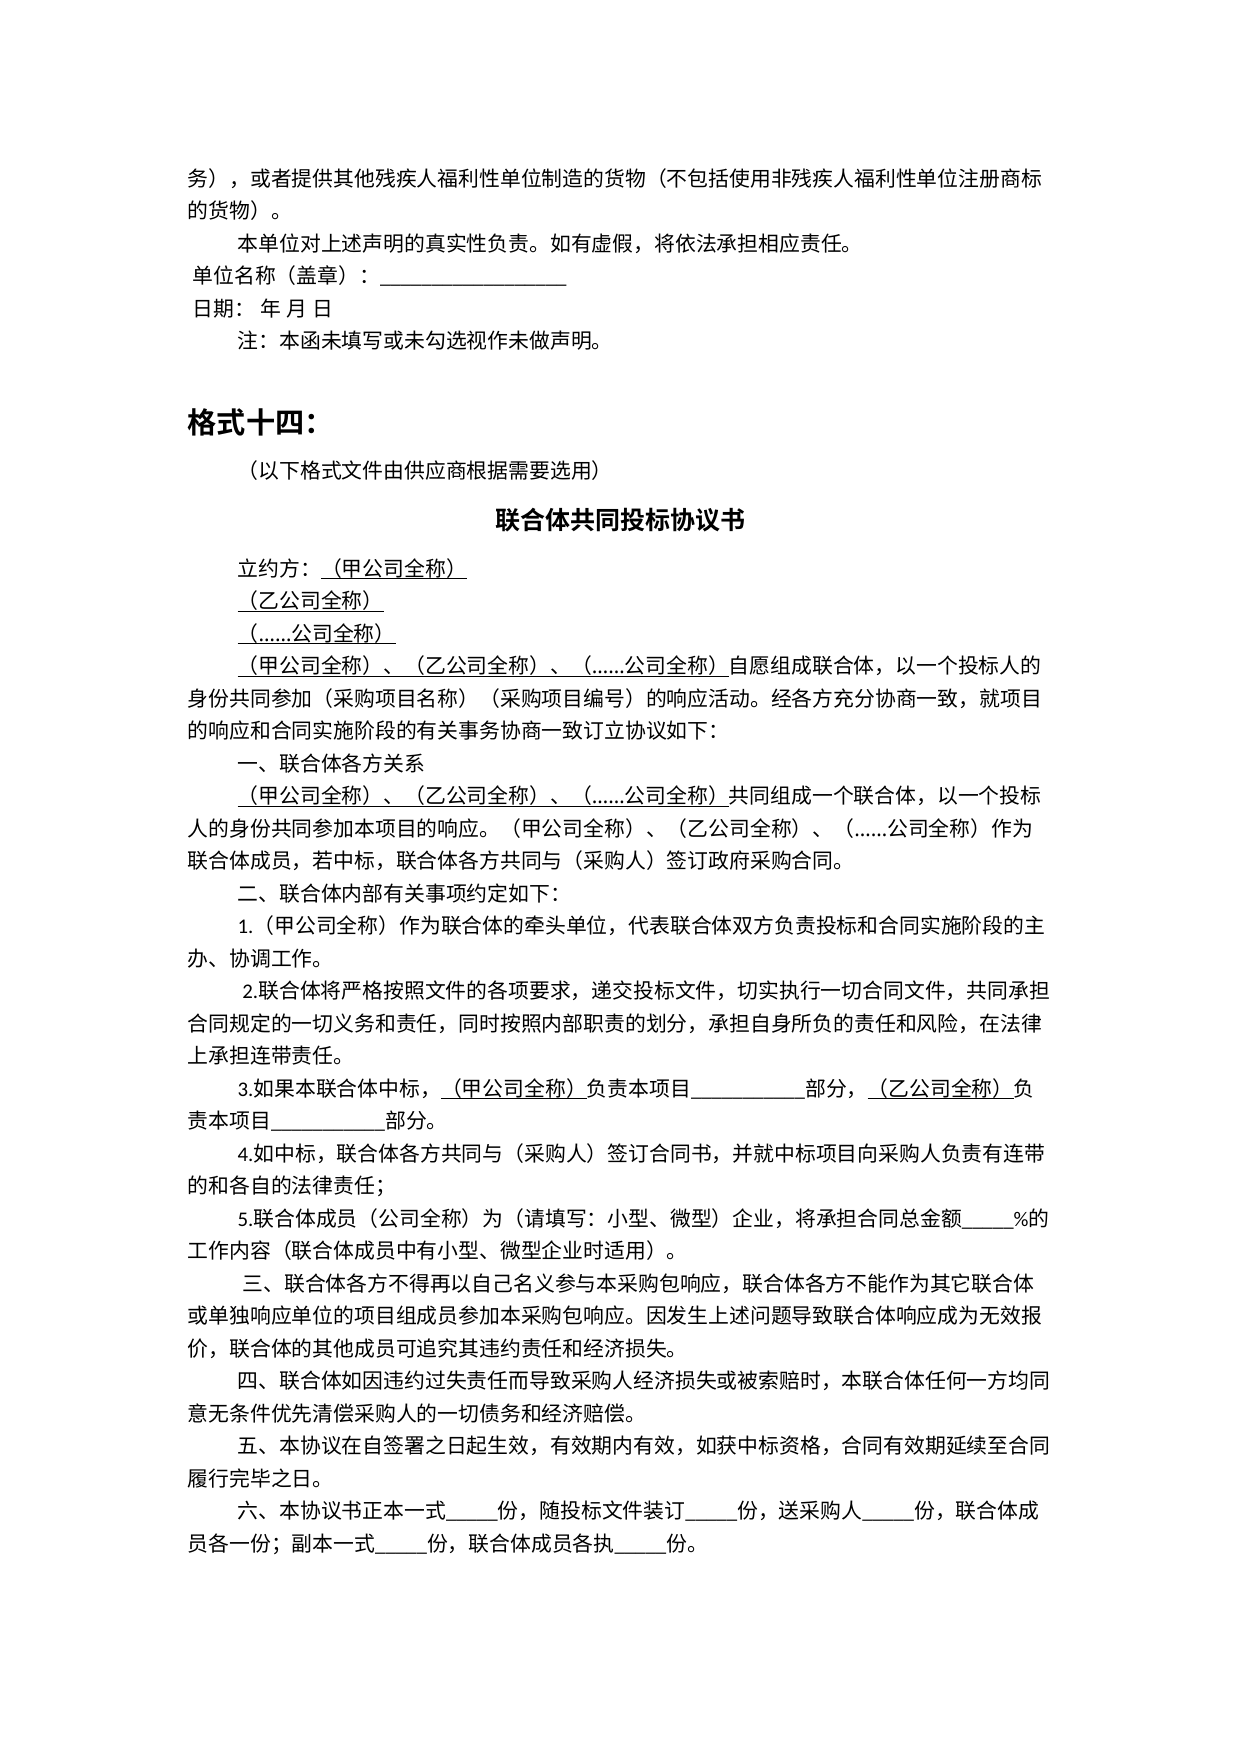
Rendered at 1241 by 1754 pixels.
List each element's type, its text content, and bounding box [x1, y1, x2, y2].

text 六、本协议书正本一式_____份，随投标文件装订_____份，送采购人_____份，联合体成员各一份；副本一式_____份，联合体成员各执_____份。 [187, 1494, 1053, 1559]
text （乙公司全称） [187, 584, 1053, 617]
text 立约方：（甲公司全称） [187, 552, 1053, 584]
text 1.（甲公司全称）作为联合体的牵头单位，代表联合体双方负责投标和合同实施阶段的主办、协调工作。 [187, 909, 1053, 974]
text 日期： 年 月 日 [187, 292, 1053, 324]
text 2.联合体将严格按照文件的各项要求，递交投标文件，切实执行一切合同文件，共同承担合同规定的一切义务和责任，同时按照内部职责的划分，承担自身所负的责任和风险，在法律上承担连带责任。 [187, 974, 1053, 1072]
text （甲公司全称）、（乙公司全称）、（……公司全称）共同组成一个联合体，以一个投标人的身份共同参加本项目的响应。（甲公司全称）、（乙公司全称）、（……公司全称）作为联合体成员，若中标，联合体各方共同与（采购人）签订政府采购合同。 [187, 779, 1053, 877]
text 一、联合体各方关系 [187, 747, 1053, 779]
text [187, 162, 1053, 227]
text （……公司全称） [187, 617, 1053, 649]
text 五、本协议在自签署之日起生效，有效期内有效，如获中标资格，合同有效期延续至合同履行完毕之日。 [187, 1429, 1053, 1494]
text 三、联合体各方不得再以自己名义参与本采购包响应，联合体各方不能作为其它联合体或单独响应单位的项目组成员参加本采购包响应。因发生上述问题导致联合体响应成为无效报价，联合体的其他成员可追究其违约责任和经济损失。 [187, 1267, 1053, 1364]
text 3.如果本联合体中标，（甲公司全称）负责本项目___________部分，（乙公司全称）负责本项目___________部分。 [187, 1072, 1053, 1137]
text 联合体共同投标协议书 [187, 487, 1053, 552]
text 二、联合体内部有关事项约定如下： [187, 877, 1053, 909]
text 4.如中标，联合体各方共同与（采购人）签订合同书，并就中标项目向采购人负责有连带的和各自的法律责任； [187, 1137, 1053, 1202]
text 单位名称（盖章）：__________________ [187, 259, 1053, 292]
text 5.联合体成员（公司全称）为（请填写：小型、微型）企业，将承担合同总金额_____%的工作内容（联合体成员中有小型、微型企业时适用）。 [187, 1202, 1053, 1267]
text 格式十四： [187, 389, 1053, 454]
text （以下格式文件由供应商根据需要选用） [187, 454, 1053, 487]
text 四、联合体如因违约过失责任而导致采购人经济损失或被索赔时，本联合体任何一方均同意无条件优先清偿采购人的一切债务和经济赔偿。 [187, 1364, 1053, 1429]
text 注：本函未填写或未勾选视作未做声明。 [187, 324, 1053, 357]
text 本单位对上述声明的真实性负责。如有虚假，将依法承担相应责任。 [187, 227, 1053, 259]
text （甲公司全称）、（乙公司全称）、（……公司全称）自愿组成联合体，以一个投标人的身份共同参加（采购项目名称）（采购项目编号）的响应活动。经各方充分协商一致，就项目的响应和合同实施阶段的有关事务协商一致订立协议如下： [187, 649, 1053, 747]
